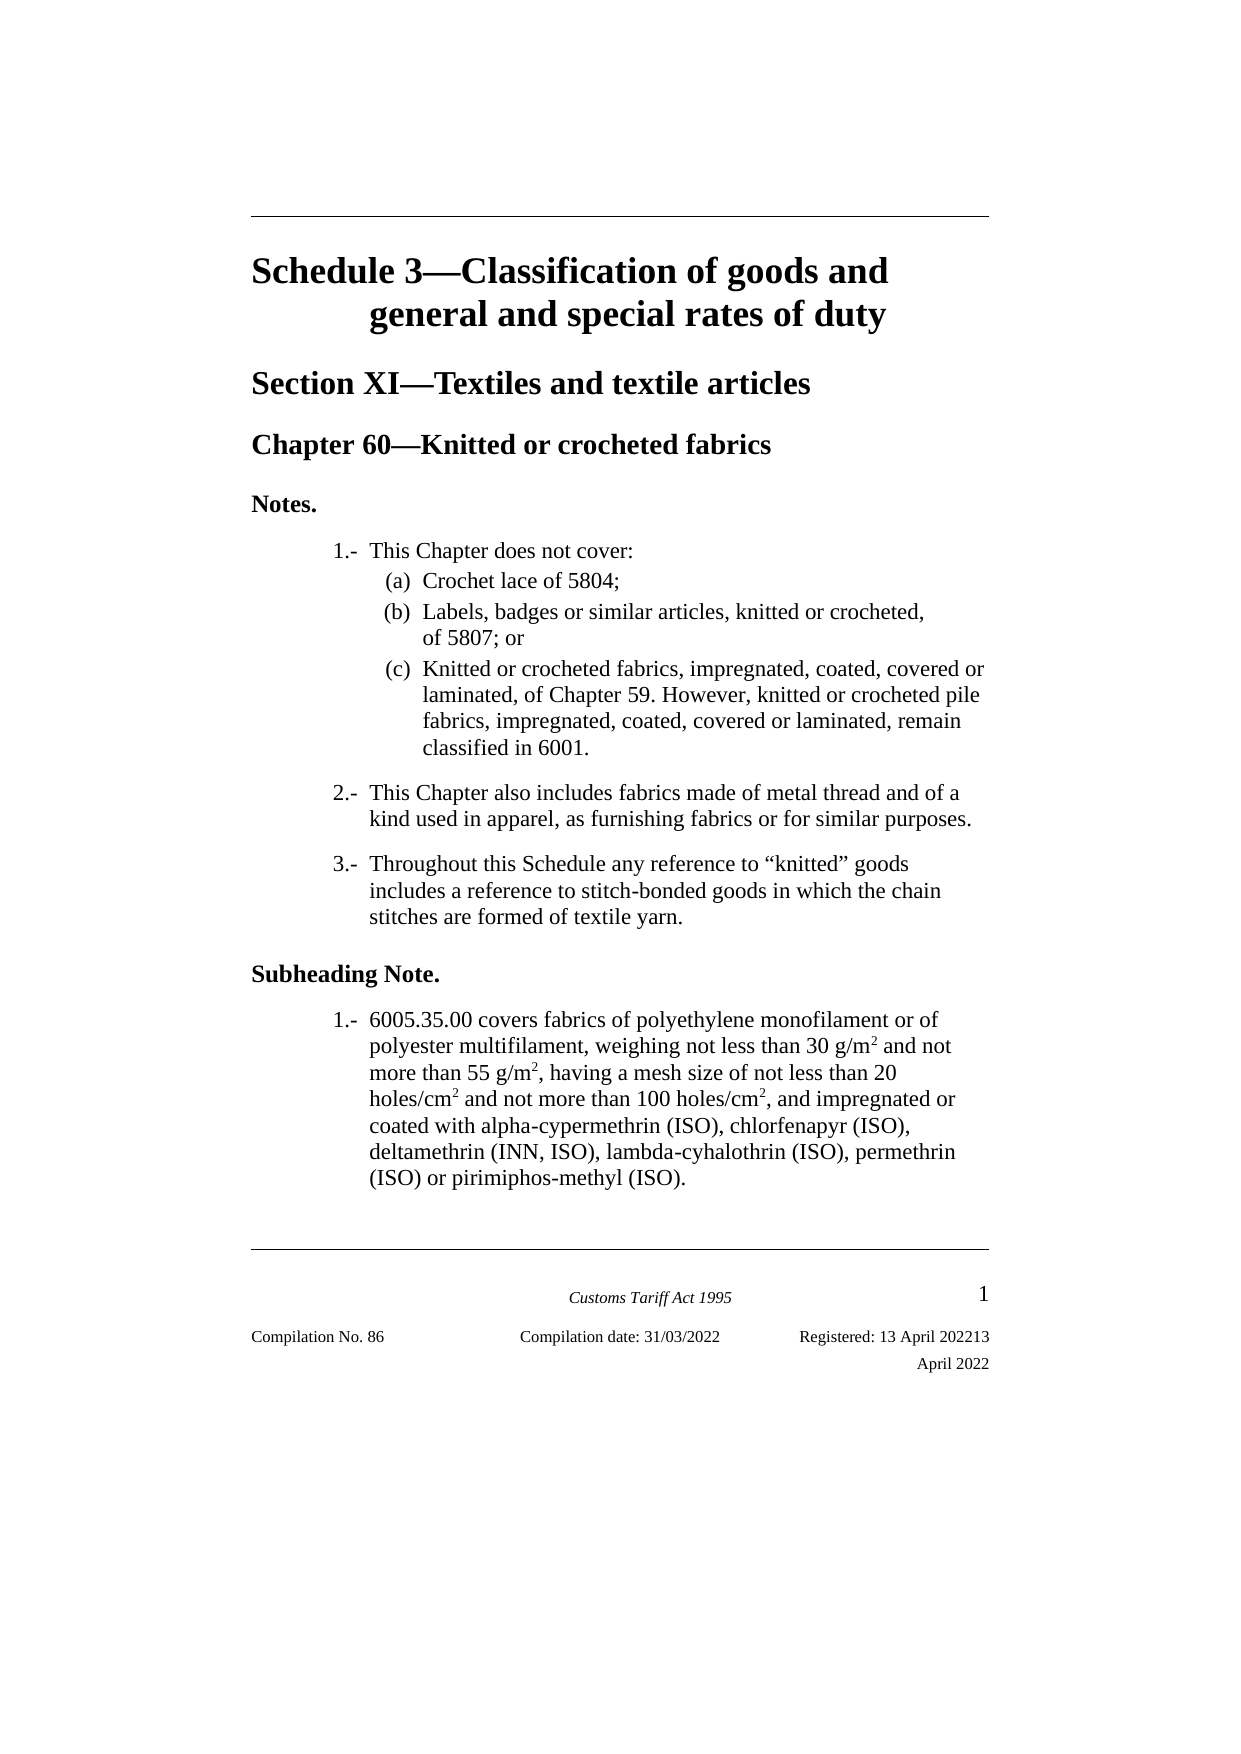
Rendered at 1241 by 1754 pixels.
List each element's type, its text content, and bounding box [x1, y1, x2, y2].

text 1.- This Chapter does not cover: [251, 537, 989, 563]
text 1.- 6005.35.00 covers fabrics of polyethylene monofilament or of polyester multifilament, weighing not less than 30 g/m2 and not more than 55 g/m2, having a mesh size of not less than 20 holes/cm2 and not more than 100 holes/cm2, and impregnated or coated with alpha-cypermethrin (ISO), chlorfenapyr (ISO), deltamethrin (INN, ISO), lambda-cyhalothrin (ISO), permethrin (ISO) or pirimiphos-methyl (ISO). [251, 1006, 989, 1191]
text (b) Labels, badges or similar articles, knitted or crocheted, of 5807; or [251, 598, 983, 651]
text Chapter 60—Knitted or crocheted fabrics [251, 427, 989, 460]
text Schedule 3—Classification of goods and general and special rates of duty [251, 248, 989, 334]
text Subheading Note. [251, 959, 989, 987]
text (c) Knitted or crocheted fabrics, impregnated, coated, covered or laminated, of Chapter 59. However, knitted or crocheted pile fabrics, impregnated, coated, covered or laminated, remain classified in 6001. [251, 655, 989, 760]
text 2.- This Chapter also includes fabrics made of metal thread and of a kind used in apparel, as furnishing fabrics or for similar purposes. [251, 779, 989, 832]
text Section XI—Textiles and textile articles [251, 363, 989, 402]
text Notes. [251, 489, 989, 518]
text (a) Crochet lace of 5804; [251, 567, 989, 594]
text 3.- Throughout this Schedule any reference to “knitted” goods includes a reference to stitch-bonded goods in which the chain stitches are formed of textile yarn. [251, 851, 989, 929]
